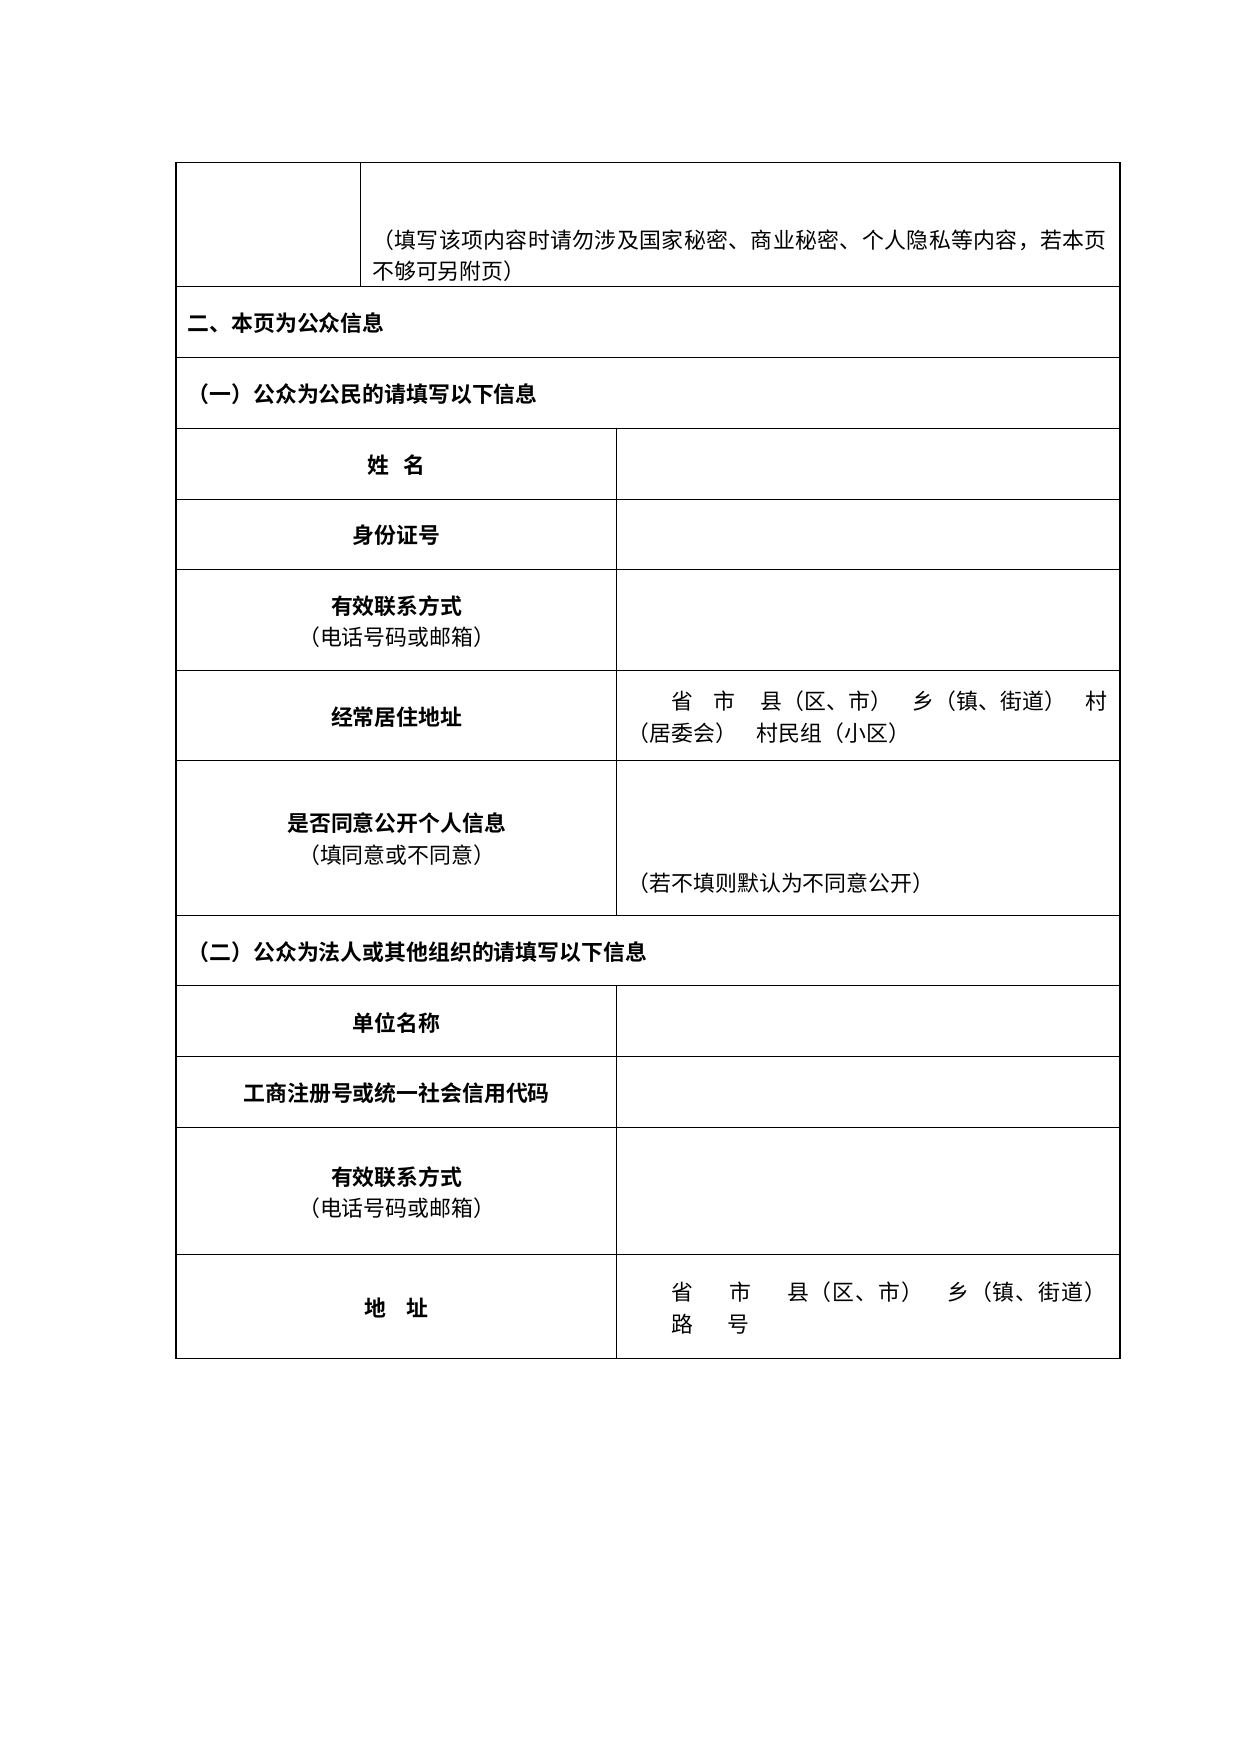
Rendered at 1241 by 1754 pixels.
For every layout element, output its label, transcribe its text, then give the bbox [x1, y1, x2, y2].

table_cell 身份证号 [177, 500, 616, 569]
table_cell 省 市 县（区、市） 乡（镇、街道） 路 号 [617, 1255, 1119, 1358]
table_cell 姓 名 [177, 429, 616, 498]
table_cell [617, 1128, 1119, 1254]
table_cell 经常居住地址 [177, 671, 616, 760]
table_cell （若不填则默认为不同意公开） [617, 761, 1119, 914]
table_cell （一）公众为公民的请填写以下信息 [177, 358, 1119, 428]
table_cell 省 市 县（区、市） 乡（镇、街道） 村（居委会） 村民组（小区） [617, 671, 1119, 760]
table_cell 二、本页为公众信息 [177, 287, 1119, 357]
table_cell 有效联系方式 （电话号码或邮箱） [177, 1128, 616, 1254]
table_cell 有效联系方式 （电话号码或邮箱） [177, 570, 616, 670]
table_cell [617, 429, 1119, 498]
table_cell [361, 163, 1119, 286]
table_cell [617, 500, 1119, 569]
table_cell [617, 570, 1119, 670]
table_cell 单位名称 [177, 986, 616, 1056]
table_cell [617, 986, 1119, 1056]
table_cell 工商注册号或统一社会信用代码 [177, 1057, 616, 1127]
table_cell 是否同意公开个人信息 （填同意或不同意） [177, 761, 616, 914]
table_cell （二）公众为法人或其他组织的请填写以下信息 [177, 916, 1119, 985]
table_cell 地 址 [177, 1255, 616, 1358]
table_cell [177, 163, 360, 286]
table_cell [617, 1057, 1119, 1127]
